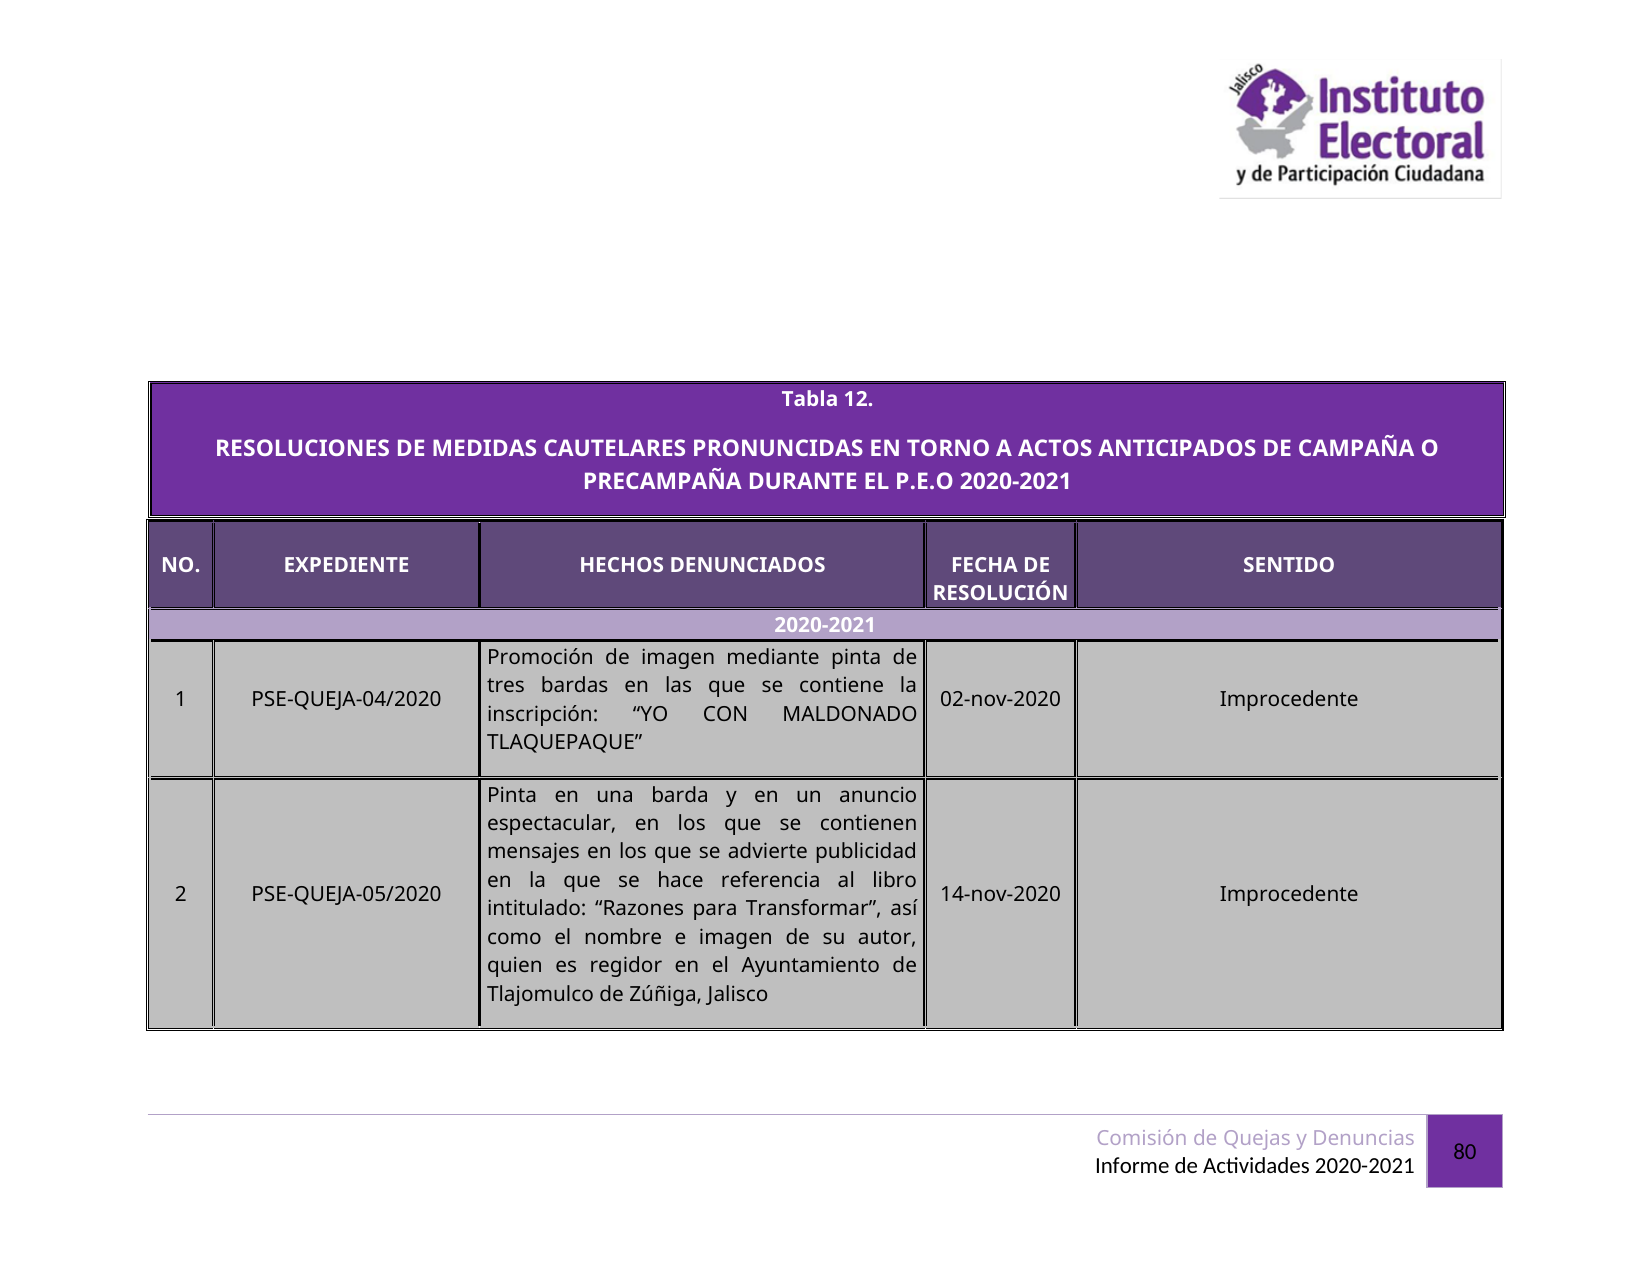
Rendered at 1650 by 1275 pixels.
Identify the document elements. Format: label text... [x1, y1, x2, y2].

table_cell 2 [148, 776, 213, 1028]
table_header FECHA DE RESOLUCIÓN [925, 521, 1076, 607]
table_cell Pinta en una barda y en un anuncio espectacular, en los que se contienen mensajes en los que se advierte publicidad en la que se hace referencia al libro intitulado: “Razones para Transformar”, así como el nombre e imagen de su autor, quien es regidor en el Ayuntamiento de Tlajomulco de Zúñiga, Jalisco [480, 780, 925, 1028]
table_header HECHOS DENUNCIADOS [480, 522, 925, 607]
table_cell Improcedente [1078, 639, 1501, 776]
table_cell 02-nov-2020 [927, 642, 1074, 776]
table_cell Promoción de imagen mediante pinta de tres bardas en las que se contiene la inscripción: “YO CON MALDONADO TLAQUEPAQUE” [481, 642, 923, 776]
picture [1219, 59, 1503, 200]
table_header SENTIDO [1076, 521, 1501, 607]
table_cell 1 [149, 639, 212, 776]
table_header Tabla 12. RESOLUCIONES DE MEDIDAS CAUTELARES PRONUNCIDAS EN TORNO A ACTOS ANTICIPADOS DE CAMPAÑA O PRECAMPAÑA DURANTE EL P.E.O 2020-2021 [152, 384, 1503, 515]
table_cell PSE-QUEJA-05/2020 [213, 779, 479, 1028]
table_header NO. [149, 522, 213, 607]
table_cell Improcedente [1076, 776, 1502, 1028]
table_cell 14-nov-2020 [925, 779, 1076, 1028]
table_cell PSE-QUEJA-04/2020 [215, 642, 478, 776]
table_header EXPEDIENTE [213, 521, 479, 607]
table_cell 2020-2021 [149, 607, 1501, 639]
